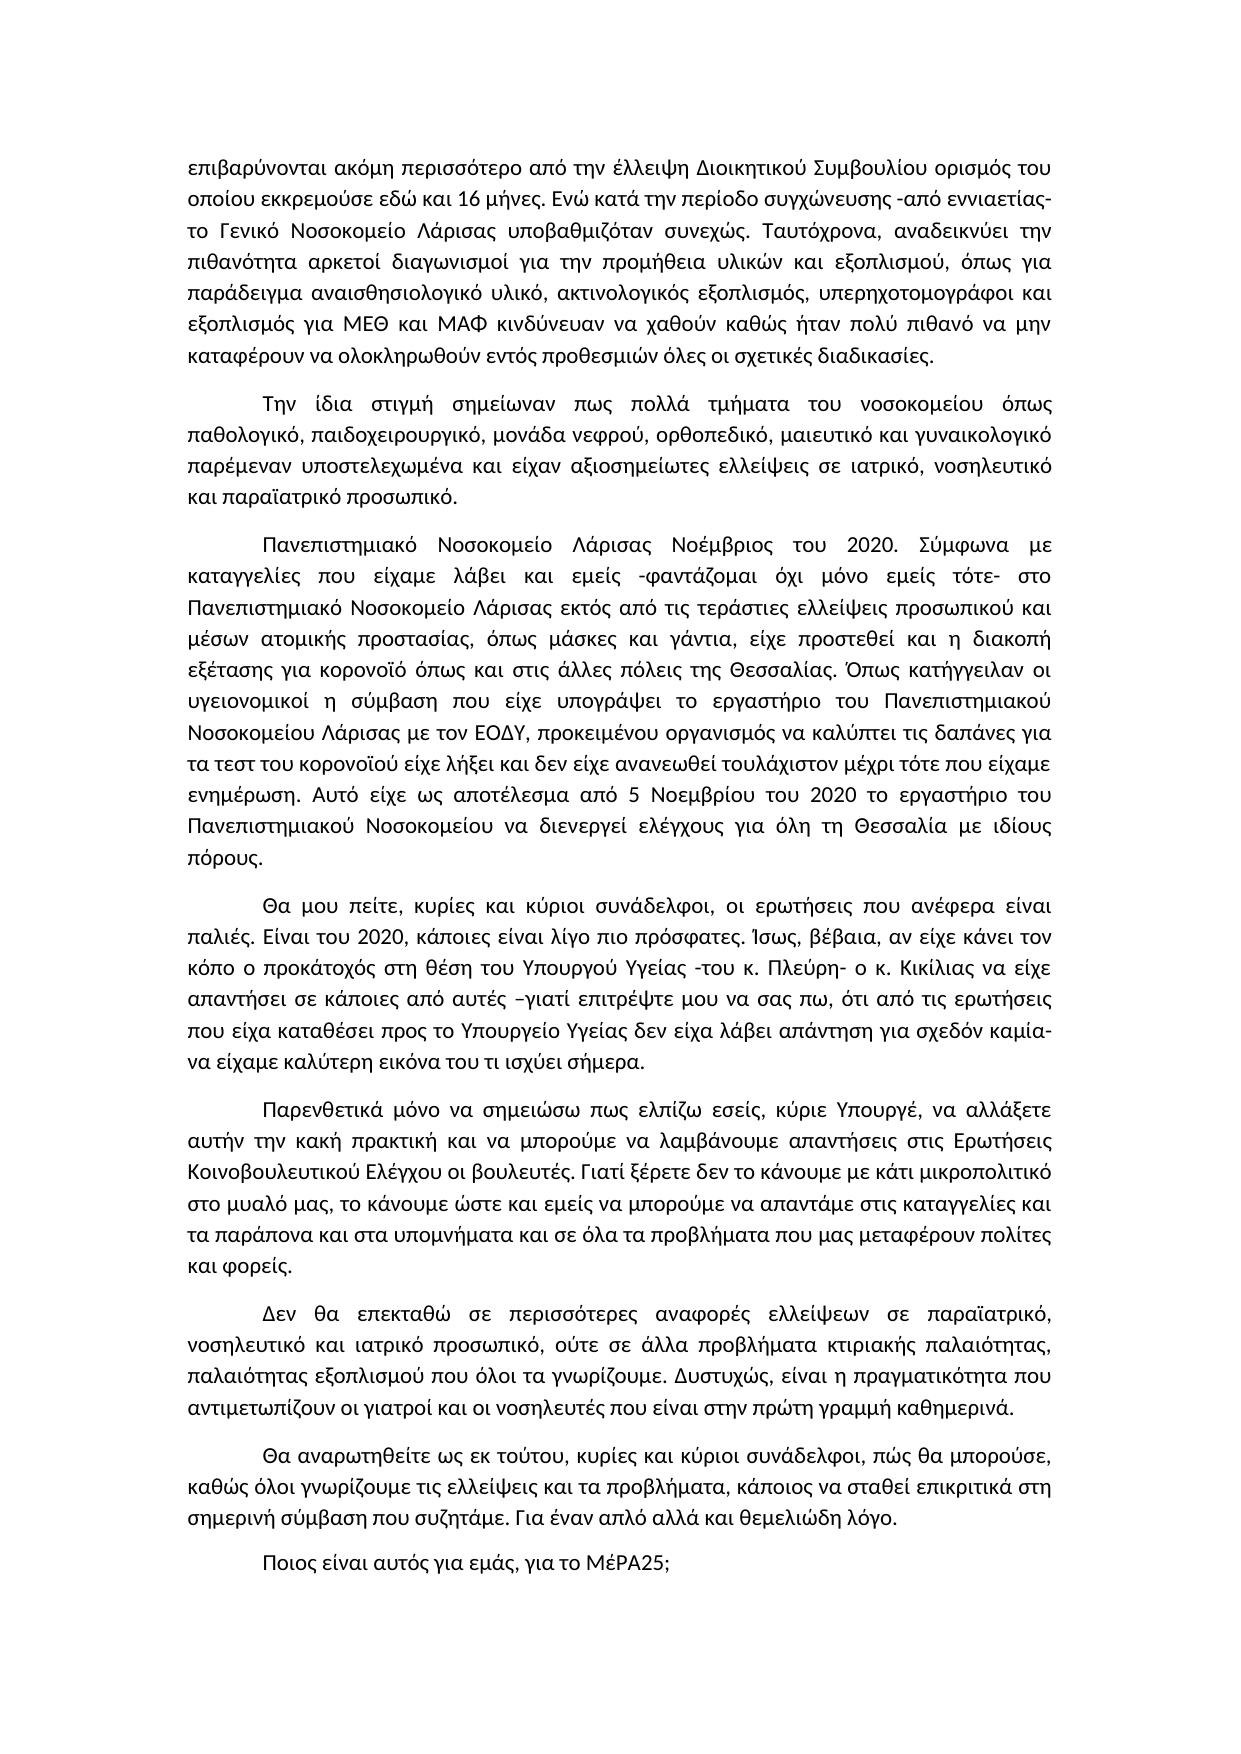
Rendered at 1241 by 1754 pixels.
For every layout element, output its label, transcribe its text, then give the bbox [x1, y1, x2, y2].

text Θα μου πείτε, κυρίες και κύριοι συνάδελφοι, οι ερωτήσεις που ανέφερα είναι παλιές. Είναι του 2020, κάποιες είναι λίγο πιο πρόσφατες. Ίσως, βέβαια, αν είχε κάνει τον κόπο ο προκάτοχός στη θέση του Υπουργού Υγείας -του κ. Πλεύρη- ο κ. Κικίλιας να είχε απαντήσει σε κάποιες από αυτές –γιατί επιτρέψτε μου να σας πω, ότι από τις ερωτήσεις που είχα καταθέσει προς το Υπουργείο Υγείας δεν είχα λάβει απάντηση για σχεδόν καμία- να είχαμε καλύτερη εικόνα του τι ισχύει σήμερα. [187, 887, 1053, 1075]
text Δεν θα επεκταθώ σε περισσότερες αναφορές ελλείψεων σε παραϊατρικό, νοσηλευτικό και ιατρικό προσωπικό, ούτε σε άλλα προβλήματα κτιριακής παλαιότητας, παλαιότητας εξοπλισμού που όλοι τα γνωρίζουμε. Δυστυχώς, είναι η πραγματικότητα που αντιμετωπίζουν οι γιατροί και οι νοσηλευτές που είναι στην πρώτη γραμμή καθημερινά. [187, 1296, 1053, 1421]
text Την ίδια στιγμή σημείωναν πως πολλά τμήματα του νοσοκομείου όπως παθολογικό, παιδοχειρουργικό, μονάδα νεφρού, ορθοπεδικό, μαιευτικό και γυναικολογικό παρέμεναν υποστελεχωμένα και είχαν αξιοσημείωτες ελλείψεις σε ιατρικό, νοσηλευτικό και παραϊατρικό προσωπικό. [187, 385, 1053, 510]
text Πανεπιστημιακό Νοσοκομείο Λάρισας Νοέμβριος του 2020. Σύμφωνα με καταγγελίες που είχαμε λάβει και εμείς -φαντάζομαι όχι μόνο εμείς τότε- στο Πανεπιστημιακό Νοσοκομείο Λάρισας εκτός από τις τεράστιες ελλείψεις προσωπικού και μέσων ατομικής προστασίας, όπως μάσκες και γάντια, είχε προστεθεί και η διακοπή εξέτασης για κορονοϊό όπως και στις άλλες πόλεις της Θεσσαλίας. Όπως κατήγγειλαν οι υγειονομικοί η σύμβαση που είχε υπογράψει το εργαστήριο του Πανεπιστημιακού Νοσοκομείου Λάρισας με τον ΕΟΔΥ, προκειμένου οργανισμός να καλύπτει τις δαπάνες για τα τεστ του κορονοϊού είχε λήξει και δεν είχε ανανεωθεί τουλάχιστον μέχρι τότε που είχαμε ενημέρωση. Αυτό είχε ως αποτέλεσμα από 5 Νοεμβρίου του 2020 το εργαστήριο του Πανεπιστημιακού Νοσοκομείου να διενεργεί ελέγχους για όλη τη Θεσσαλία με ιδίους πόρους. [187, 527, 1053, 871]
text Παρενθετικά μόνο να σημειώσω πως ελπίζω εσείς, κύριε Υπουργέ, να αλλάξετε αυτήν την κακή πρακτική και να μπορούμε να λαμβάνουμε απαντήσεις στις Ερωτήσεις Κοινοβουλευτικού Ελέγχου οι βουλευτές. Γιατί ξέρετε δεν το κάνουμε με κάτι μικροπολιτικό στο μυαλό μας, το κάνουμε ώστε και εμείς να μπορούμε να απαντάμε στις καταγγελίες και τα παράπονα και στα υπομνήματα και σε όλα τα προβλήματα που μας μεταφέρουν πολίτες και φορείς. [187, 1092, 1053, 1279]
text Θα αναρωτηθείτε ως εκ τούτου, κυρίες και κύριοι συνάδελφοι, πώς θα μπορούσε, καθώς όλοι γνωρίζουμε τις ελλείψεις και τα προβλήματα, κάποιος να σταθεί επικριτικά στη σημερινή σύμβαση που συζητάμε. Για έναν απλό αλλά και θεμελιώδη λόγο. [187, 1437, 1053, 1531]
text Ποιος είναι αυτός για εμάς, για το ΜέΡΑ25; [187, 1548, 1053, 1576]
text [187, 150, 1053, 369]
